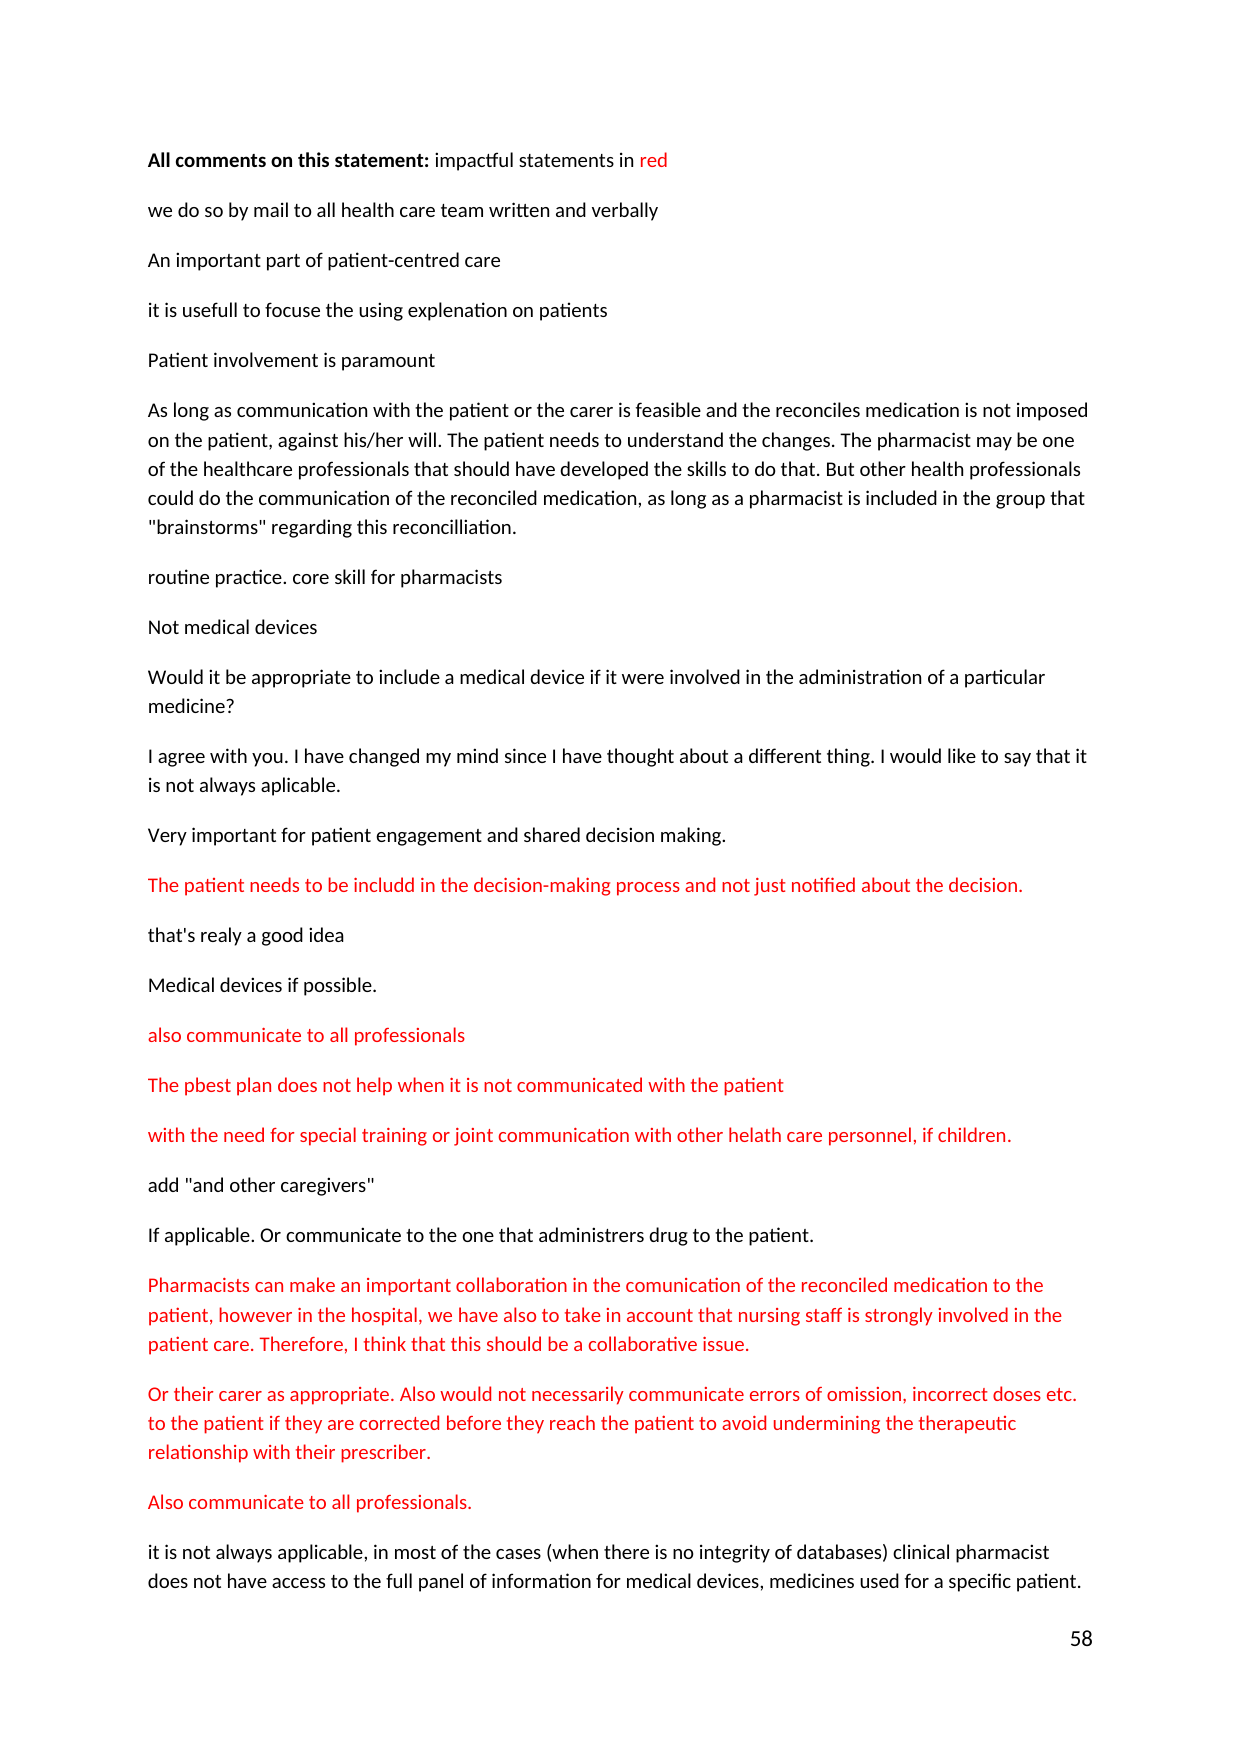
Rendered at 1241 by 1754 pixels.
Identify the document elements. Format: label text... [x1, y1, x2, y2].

text also communicate to all professionals [148, 1023, 1093, 1048]
text Not medical devices [148, 614, 1093, 640]
text Or their carer as appropriate. Also would not necessarily communicate errors of omission, incorrect doses etc. to the patient if they are corrected before they reach the patient to avoid undermining the therapeutic relationship with their prescriber. [148, 1381, 1093, 1465]
text we do so by mail to all health care team written and verbally [148, 198, 1093, 223]
text The patient needs to be includd in the decision-making process and not just notified about the decision. [148, 873, 1093, 898]
text with the need for special training or joint communication with other helath care personnel, if children. [148, 1123, 1093, 1148]
text that's realy a good idea [148, 923, 1093, 948]
text Pharmacists can make an important collaboration in the comunication of the reconciled medication to the patient, however in the hospital, we have also to take in account that nursing staff is strongly involved in the patient care. Therefore, I think that this should be a collaborative issue. [148, 1273, 1093, 1356]
text it is usefull to focuse the using explenation on patients [148, 298, 1093, 323]
text Also communicate to all professionals. [148, 1489, 1093, 1515]
text Medical devices if possible. [148, 973, 1093, 998]
text routine practice. core skill for pharmacists [148, 564, 1093, 590]
text An important part of patient-centred care [148, 248, 1093, 273]
text Very important for patient engagement and shared decision making. [148, 823, 1093, 848]
text Patient involvement is paramount [148, 348, 1093, 373]
text All comments on this statement: impactful statements in red [148, 148, 1093, 173]
text add "and other caregivers" [148, 1173, 1093, 1198]
text it is not always applicable, in most of the cases (when there is no integrity of databases) clinical pharmacist does not have access to the full panel of information for medical devices, medicines used for a specific patient. [148, 1539, 1093, 1594]
text The pbest plan does not help when it is not communicated with the patient [148, 1073, 1093, 1098]
text I agree with you. I have changed my mind since I have thought about a different thing. I would like to say that it is not always aplicable. [148, 743, 1093, 798]
text As long as communication with the patient or the carer is feasible and the reconciles medication is not imposed on the patient, against his/her will. The patient needs to understand the changes. The pharmacist may be one of the healthcare professionals that should have developed the skills to do that. But other health professionals could do the communication of the reconciled medication, as long as a pharmacist is included in the group that "brainstorms" regarding this reconcilliation. [148, 398, 1093, 540]
text Would it be appropriate to include a medical device if it were involved in the administration of a particular medicine? [148, 664, 1093, 719]
text If applicable. Or communicate to the one that administrers drug to the patient. [148, 1223, 1093, 1248]
